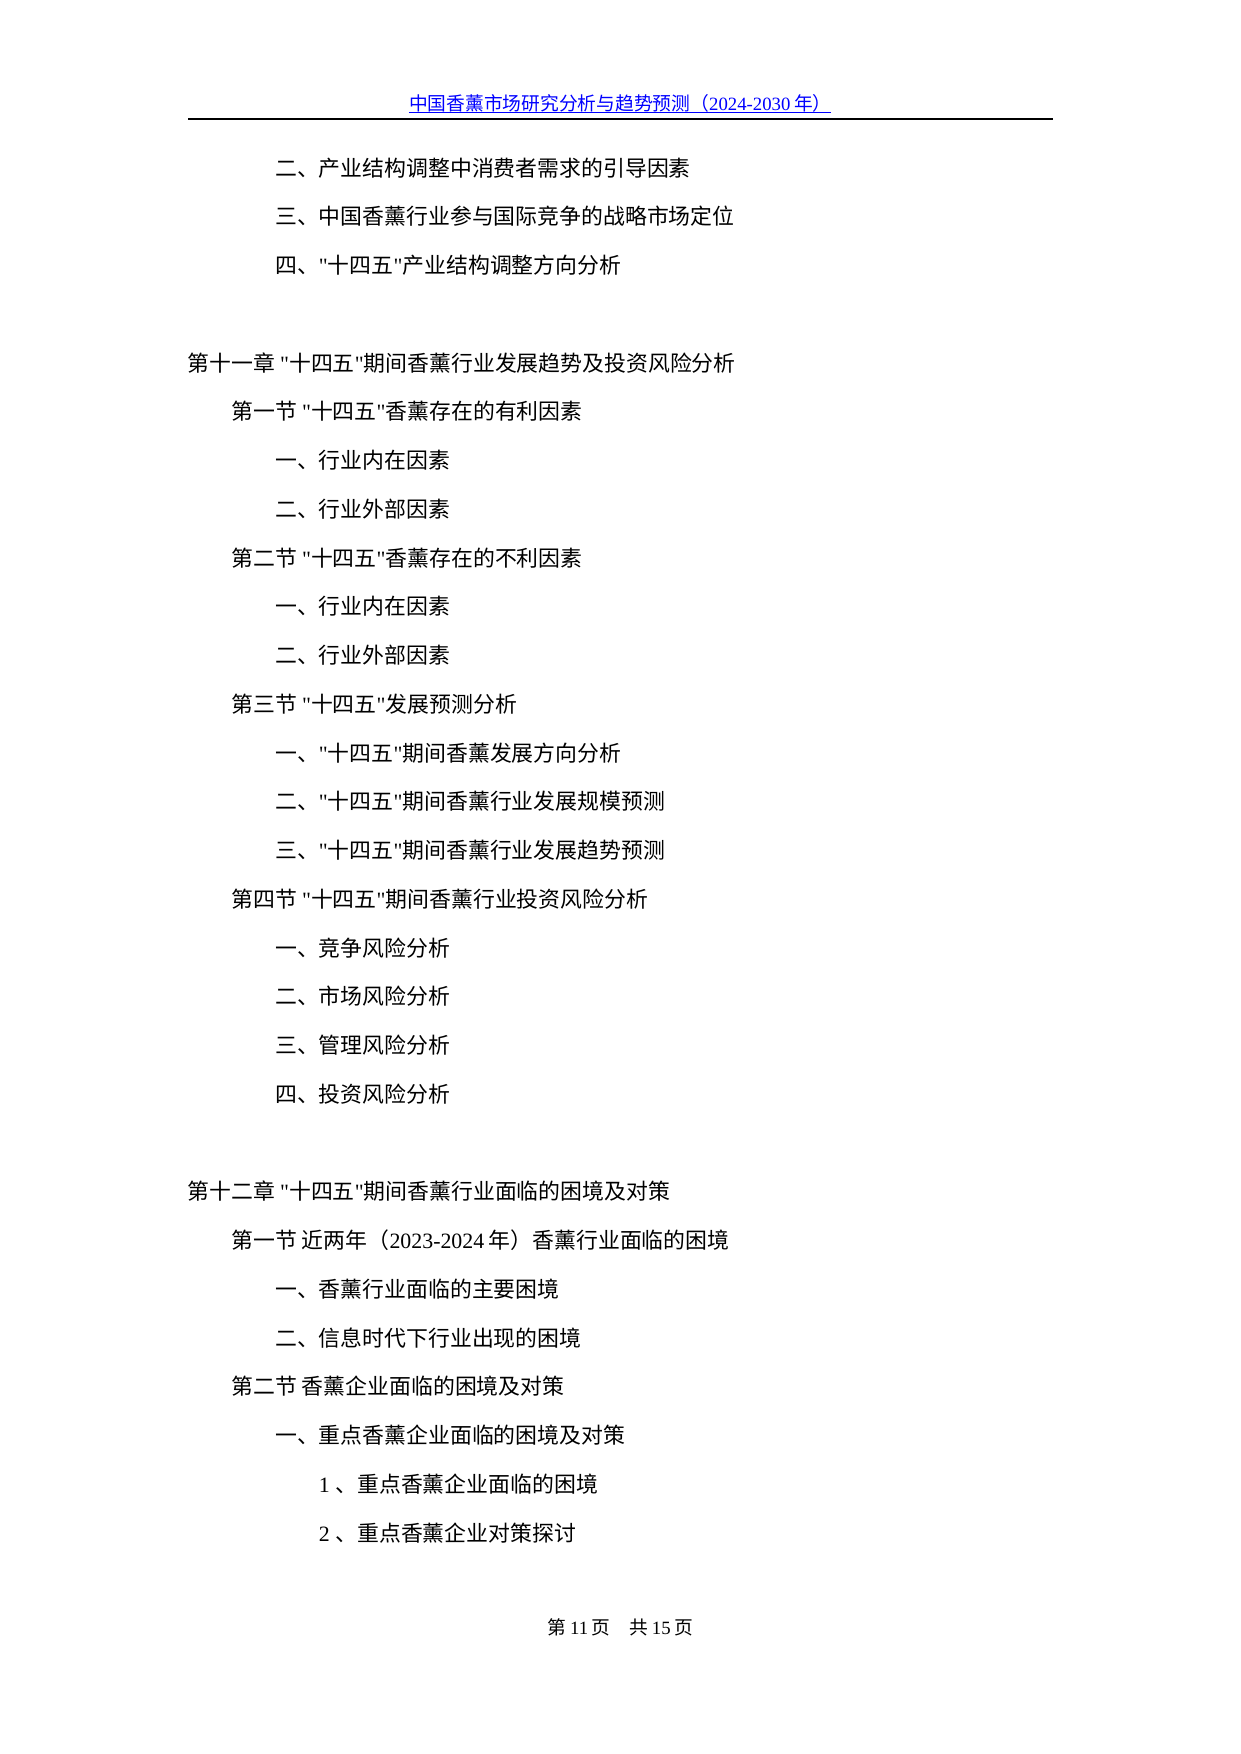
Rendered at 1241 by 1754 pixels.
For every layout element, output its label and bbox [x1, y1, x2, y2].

text [187, 150, 1053, 1548]
